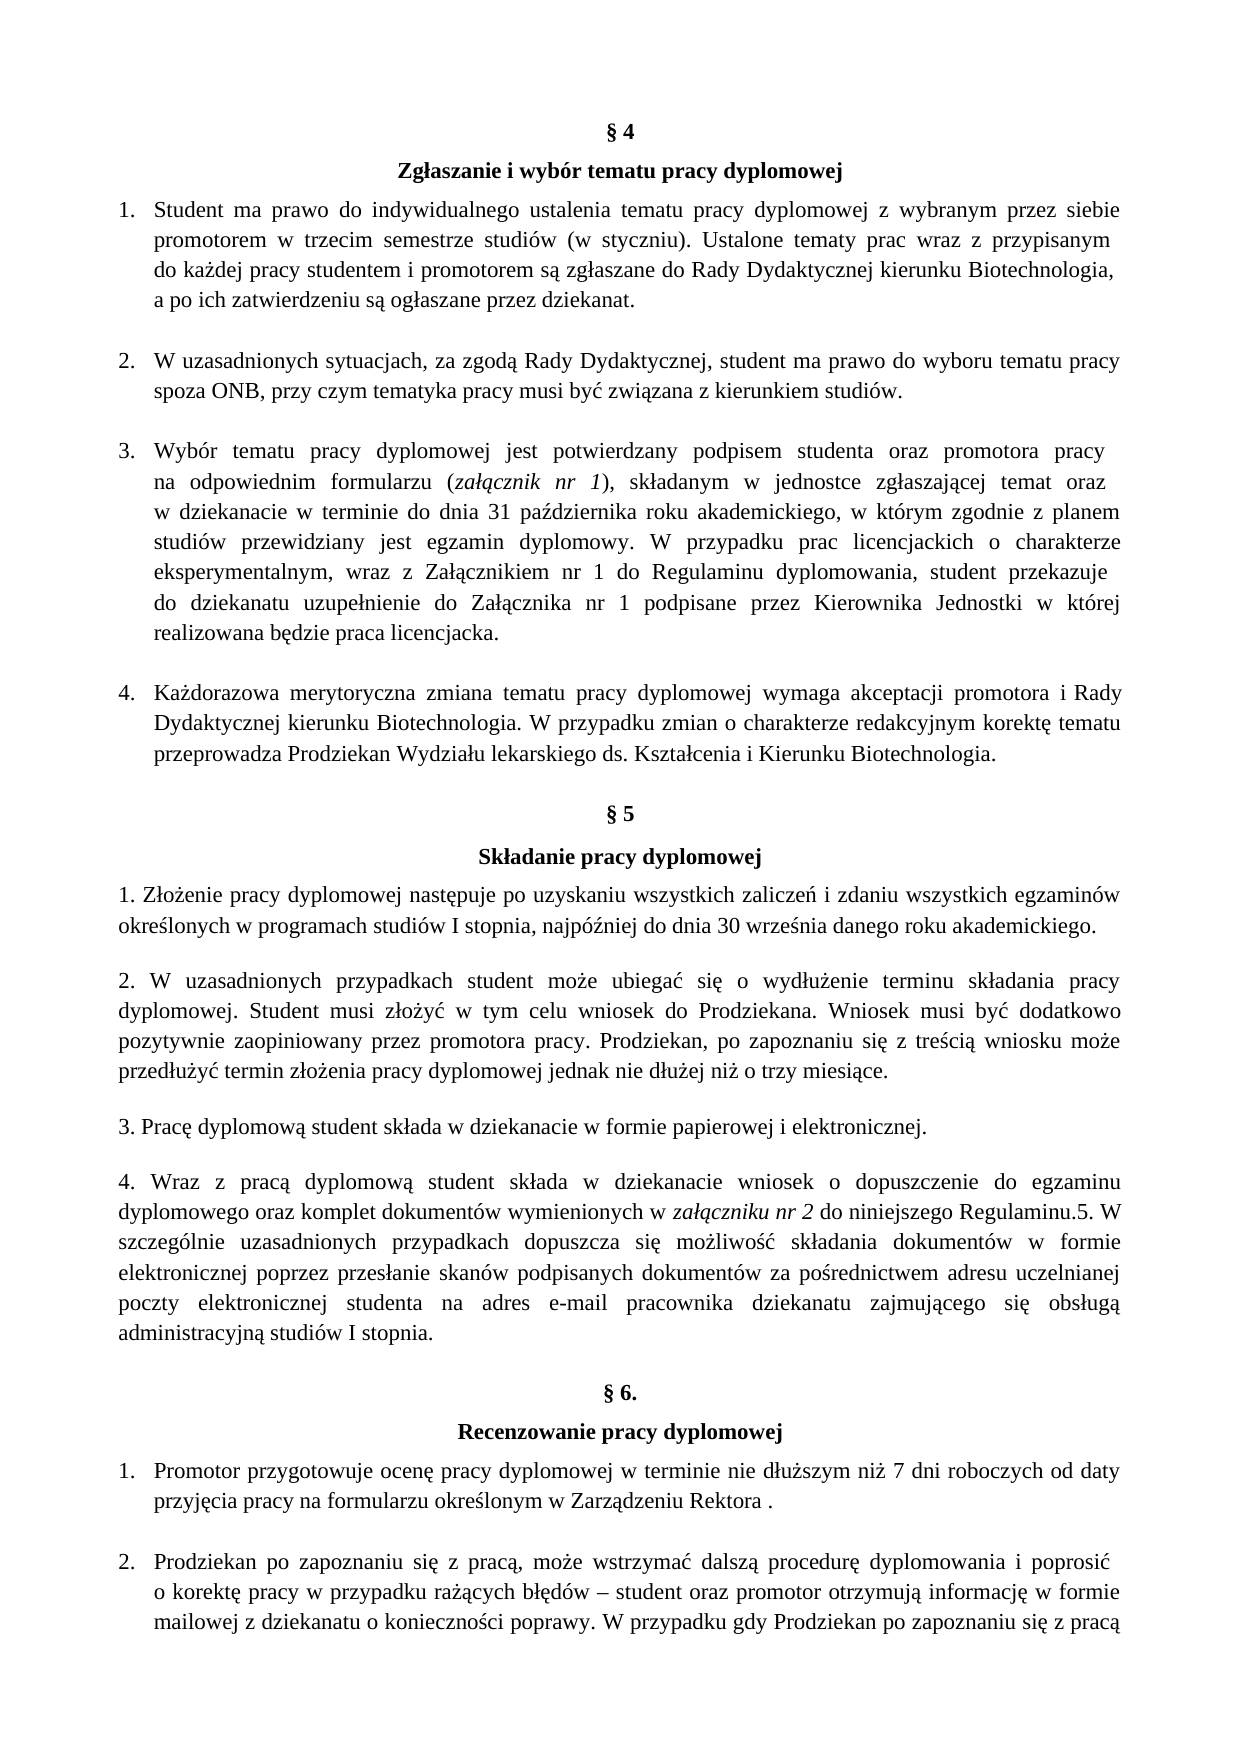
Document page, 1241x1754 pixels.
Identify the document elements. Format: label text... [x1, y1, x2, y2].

list W uzasadnionych sytuacjach, za zgodą Rady Dydaktycznej, student ma prawo do wyboru tematu pracy spoza ONB, przy czym tematyka pracy musi być związana z kierunkiem studiów. [118, 347, 1122, 403]
text Zgłaszanie i wybór tematu pracy dyplomowej [118, 157, 1122, 183]
text Recenzowanie pracy dyplomowej [118, 1418, 1122, 1445]
text 1. Złożenie pracy dyplomowej następuje po uzyskaniu wszystkich zaliczeń i zdaniu wszystkich egzaminów określonych w programach studiów I stopnia, najpóźniej do dnia 30 września danego roku akademickiego. [118, 882, 1122, 938]
list Student ma prawo do indywidualnego ustalenia tematu pracy dyplomowej z wybranym przez siebie promotorem w trzecim semestrze studiów (w styczniu). Ustalone tematy prac wraz z przypisanym do każdej pracy studentem i promotorem są zgłaszane do Rady Dydaktycznej kierunku Biotechnologia, a po ich zatwierdzeniu są ogłaszane przez dziekanat. [118, 196, 1122, 313]
list Wybór tematu pracy dyplomowej jest potwierdzany podpisem studenta oraz promotora pracy na odpowiednim formularzu (załącznik nr 1), składanym w jednostce zgłaszającej temat oraz w dziekanacie w terminie do dnia 31 października roku akademickiego, w którym zgodnie z planem studiów przewidziany jest egzamin dyplomowy. W przypadku prac licencjackich o charakterze eksperymentalnym, wraz z Załącznikiem nr 1 do Regulaminu dyplomowania, student przekazuje do dziekanatu uzupełnienie do Załącznika nr 1 podpisane przez Kierownika Jednostki w której realizowana będzie praca licencjacka. [118, 437, 1122, 645]
text § 4 [118, 118, 1122, 144]
list Każdorazowa merytoryczna zmiana tematu pracy dyplomowej wymaga akceptacji promotora i Rady Dydaktycznej kierunku Biotechnologia. W przypadku zmian o charakterze redakcyjnym korektę tematu przeprowadza Prodziekan Wydziału lekarskiego ds. Kształcenia i Kierunku Biotechnologia. [118, 679, 1122, 766]
text 3. Pracę dyplomową student składa w dziekanacie w formie papierowej i elektronicznej. [118, 1113, 1122, 1139]
text Składanie pracy dyplomowej [118, 843, 1122, 869]
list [118, 1548, 1122, 1634]
text § 5 [118, 800, 1122, 826]
list Promotor przygotowuje ocenę pracy dyplomowej w terminie nie dłuższym niż 7 dni roboczych od daty przyjęcia pracy na formularzu określonym w Zarządzeniu Rektora . [118, 1457, 1122, 1514]
text § 6. [118, 1379, 1122, 1406]
text 2. W uzasadnionych przypadkach student może ubiegać się o wydłużenie terminu składania pracy dyplomowej. Student musi złożyć w tym celu wniosek do Prodziekana. Wniosek musi być dodatkowo pozytywnie zaopiniowany przez promotora pracy. Prodziekan, po zapoznaniu się z treścią wniosku może przedłużyć termin złożenia pracy dyplomowej jednak nie dłużej niż o trzy miesiące. [118, 967, 1122, 1084]
text 4. Wraz z pracą dyplomową student składa w dziekanacie wniosek o dopuszczenie do egzaminu dyplomowego oraz komplet dokumentów wymienionych w załączniku nr 2 do niniejszego Regulaminu.5. W szczególnie uzasadnionych przypadkach dopuszcza się możliwość składania dokumentów w formie elektronicznej poprzez przesłanie skanów podpisanych dokumentów za pośrednictwem adresu uczelnianej poczty elektronicznej studenta na adres e-mail pracownika dziekanatu zajmującego się obsługą administracyjną studiów I stopnia. [118, 1168, 1122, 1345]
